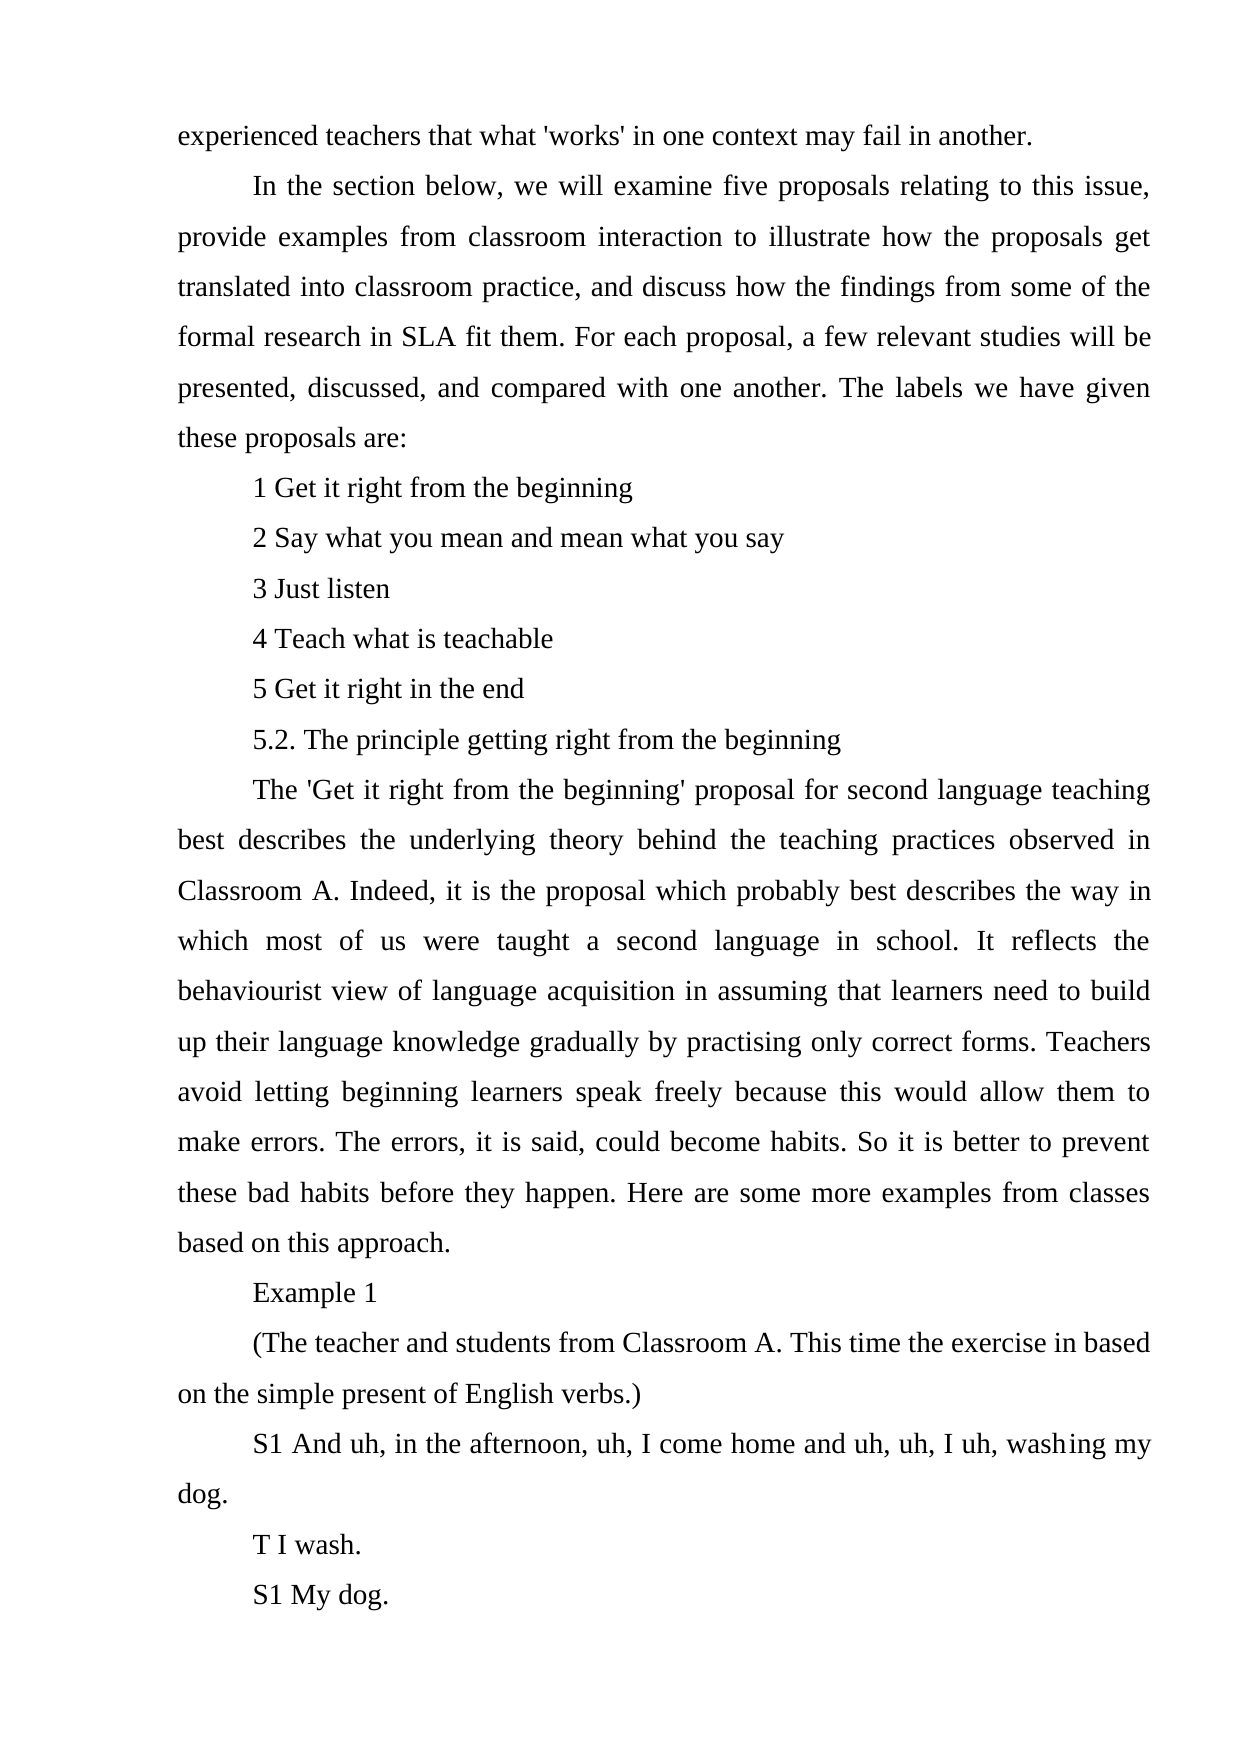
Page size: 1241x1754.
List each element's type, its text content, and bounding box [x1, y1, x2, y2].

text T I wash. [177, 1527, 1152, 1560]
text Example 1 [177, 1275, 1152, 1309]
text 3 Just listen [177, 571, 1152, 604]
text 4 Teach what is teachable [177, 621, 1152, 655]
text (The teacher and students from Classroom A. This time the exercise in based on the simple present of English verbs.) [177, 1326, 1152, 1409]
text S1 My dog. [177, 1577, 1152, 1611]
text 5 Get it right in the end [177, 672, 1152, 705]
text In the section below, we will examine five proposals relating to this issue, provide examples from classroom interaction to illustrate how the proposals get translated into classroom practice, and discuss how the findings from some of the formal research in SLA fit them. For each proposal, a few relevant studies will be presented, discussed, and compared with one another. The labels we have given these proposals are: [177, 168, 1152, 453]
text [177, 118, 1152, 152]
text 5.2. The principle getting right from the beginning [177, 722, 1152, 755]
text S1 And uh, in the afternoon, uh, I come home and uh, uh, I uh, washing my dog. [177, 1426, 1152, 1510]
text 2 Say what you mean and mean what you say [177, 521, 1152, 554]
text The 'Get it right from the beginning' proposal for second language teaching best describes the underlying theory behind the teaching practices observed in Classroom A. Indeed, it is the proposal which probably best describes the way in which most of us were taught a second language in school. It reflects the behaviourist view of language acquisition in assuming that learners need to build up their language knowledge gradually by practising only correct forms. Teachers avoid letting beginning learners speak freely because this would allow them to make errors. The errors, it is said, could become habits. So it is better to prevent these bad habits before they happen. Here are some more examples from classes based on this approach. [177, 772, 1152, 1258]
text 1 Get it right from the beginning [177, 470, 1152, 504]
